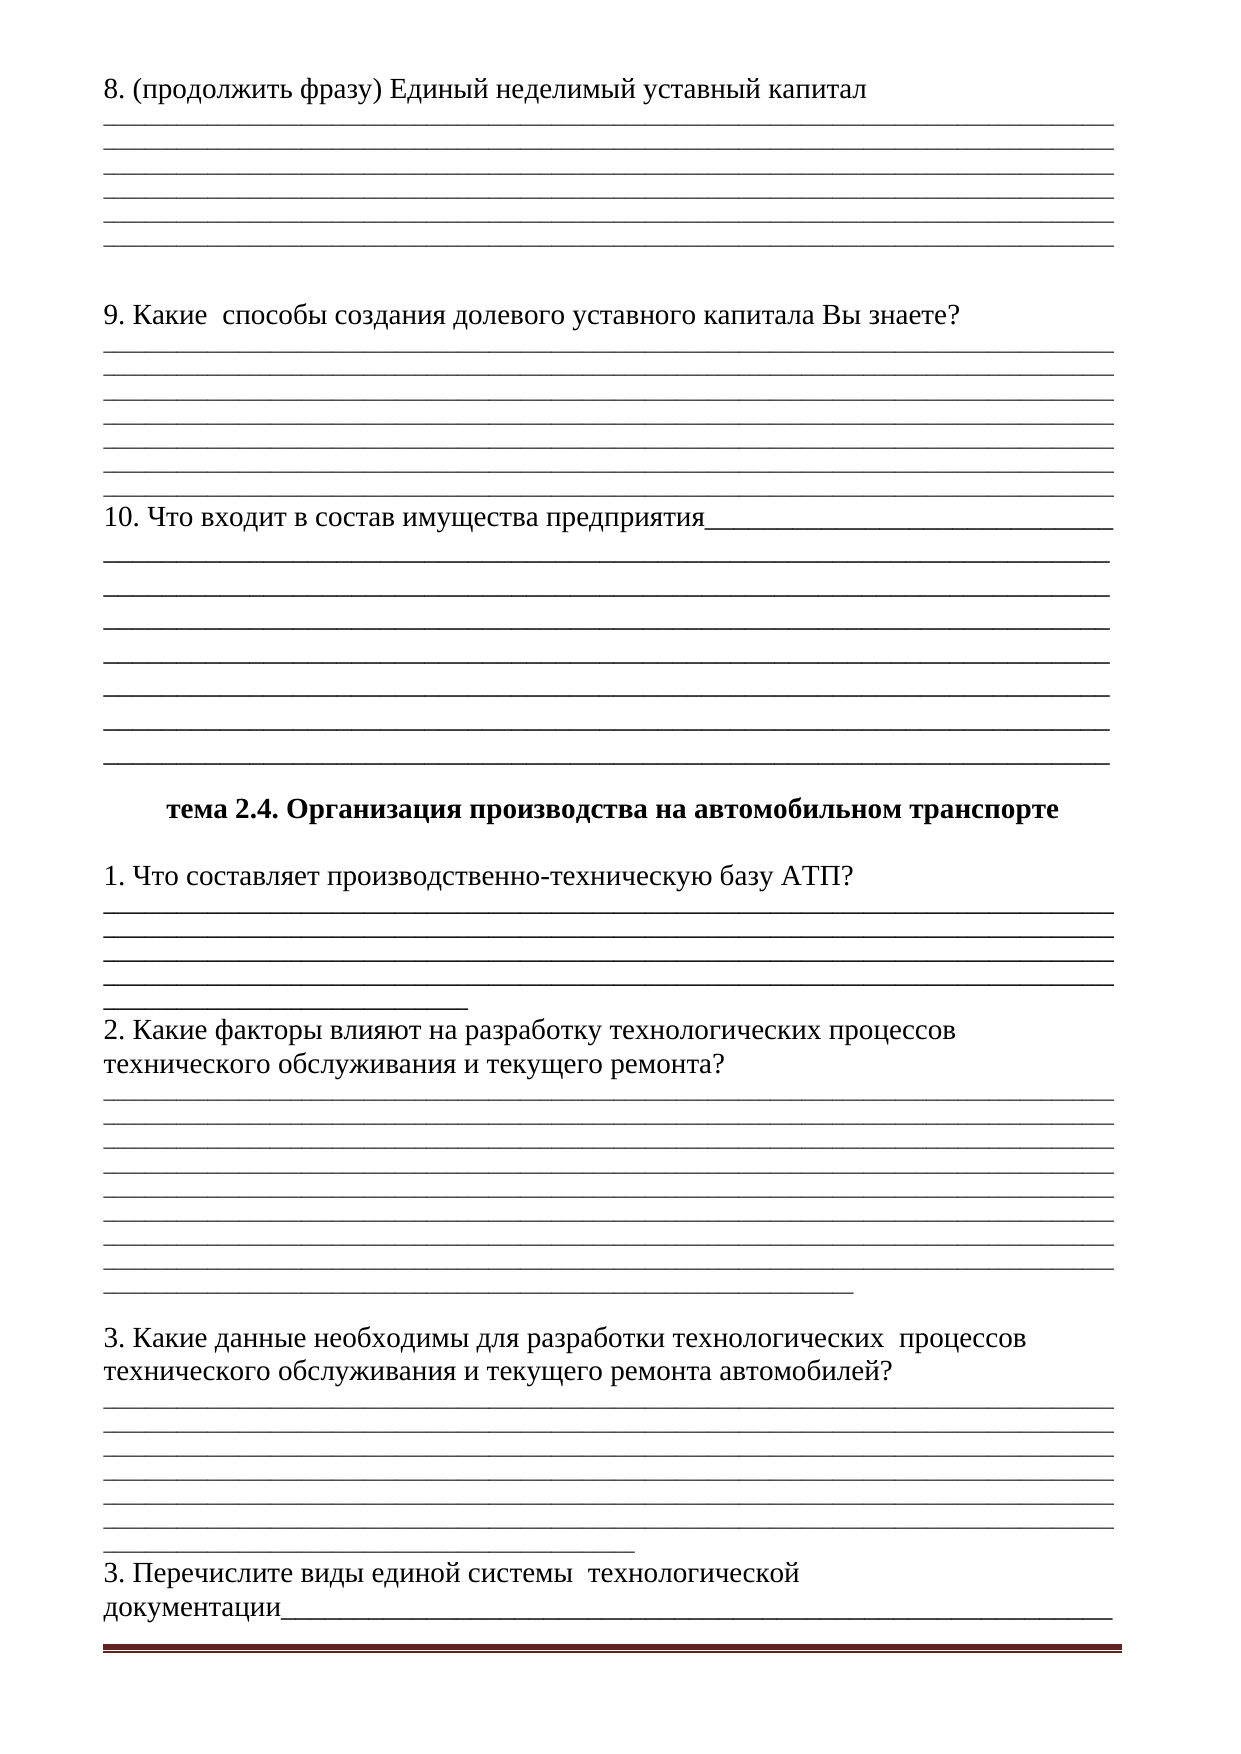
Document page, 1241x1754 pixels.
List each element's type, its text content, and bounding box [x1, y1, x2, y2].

text 9. Какие способы создания долевого уставного капитала Вы знаете? _______________________________________________________________________________________________________________________________________________________________________________________________________________________________________________________________________________________________________________________________________________________________________________________________________________________________________________________________________________________________________________________________________________________________________________________________________________________________________________________________________________________________________ [103, 297, 1122, 499]
text 10. Что входит в состав имущества предприятия____________________________ [103, 499, 1122, 532]
text 3. Какие данные необходимы для разработки технологических процессов технического обслуживания и текущего ремонта автомобилей? _________________________________________________________________________________________________________________________________________________________________________________________________________________________________________________________________________________________________________________________________________________________________________________________________________________________________________________________________________________________________________________________________________________________________________________________________________________________________________________________ [103, 1320, 1122, 1555]
text 1. Что составляет производственно-техническую базу АТП? _______________________________________________________________________________________________________________________________________________________________________________________________________________________________________________________________________________________________________________________________________________________________________________________________________________________________________ [103, 858, 1122, 1012]
text ___________________________________________________________________________________________________________________________________________________________________________________________________________________________________________________________________________________________________________________________________________________________________________________________________________________________________________________________________________________________________ [103, 532, 1122, 767]
text 8. (продолжить фразу) Единый неделимый уставный капитал ______________________________________________________________________________________________________________________________________________________________________________________________________________________________________________________________________________________________________________________________________________________________________________________________________________________________________________________________________________________________________________________________________________________________________________________________________ [103, 71, 1122, 249]
text 2. Какие факторы влияют на разработку технологических процессов технического обслуживания и текущего ремонта? ________________________________________________________________________________________________________________________________________________________________________________________________________________________________________________________________________________________________________________________________________________________________________________________________________________________________________________________________________________________________________________________________________________________________________________________________________________________________________________________________________________________________________________________________________________________________________________________________________________________________________________________________________________ [103, 1012, 1122, 1296]
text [103, 1555, 1122, 1622]
text тема 2.4. Организация производства на автомобильном транспорте [103, 791, 1122, 825]
